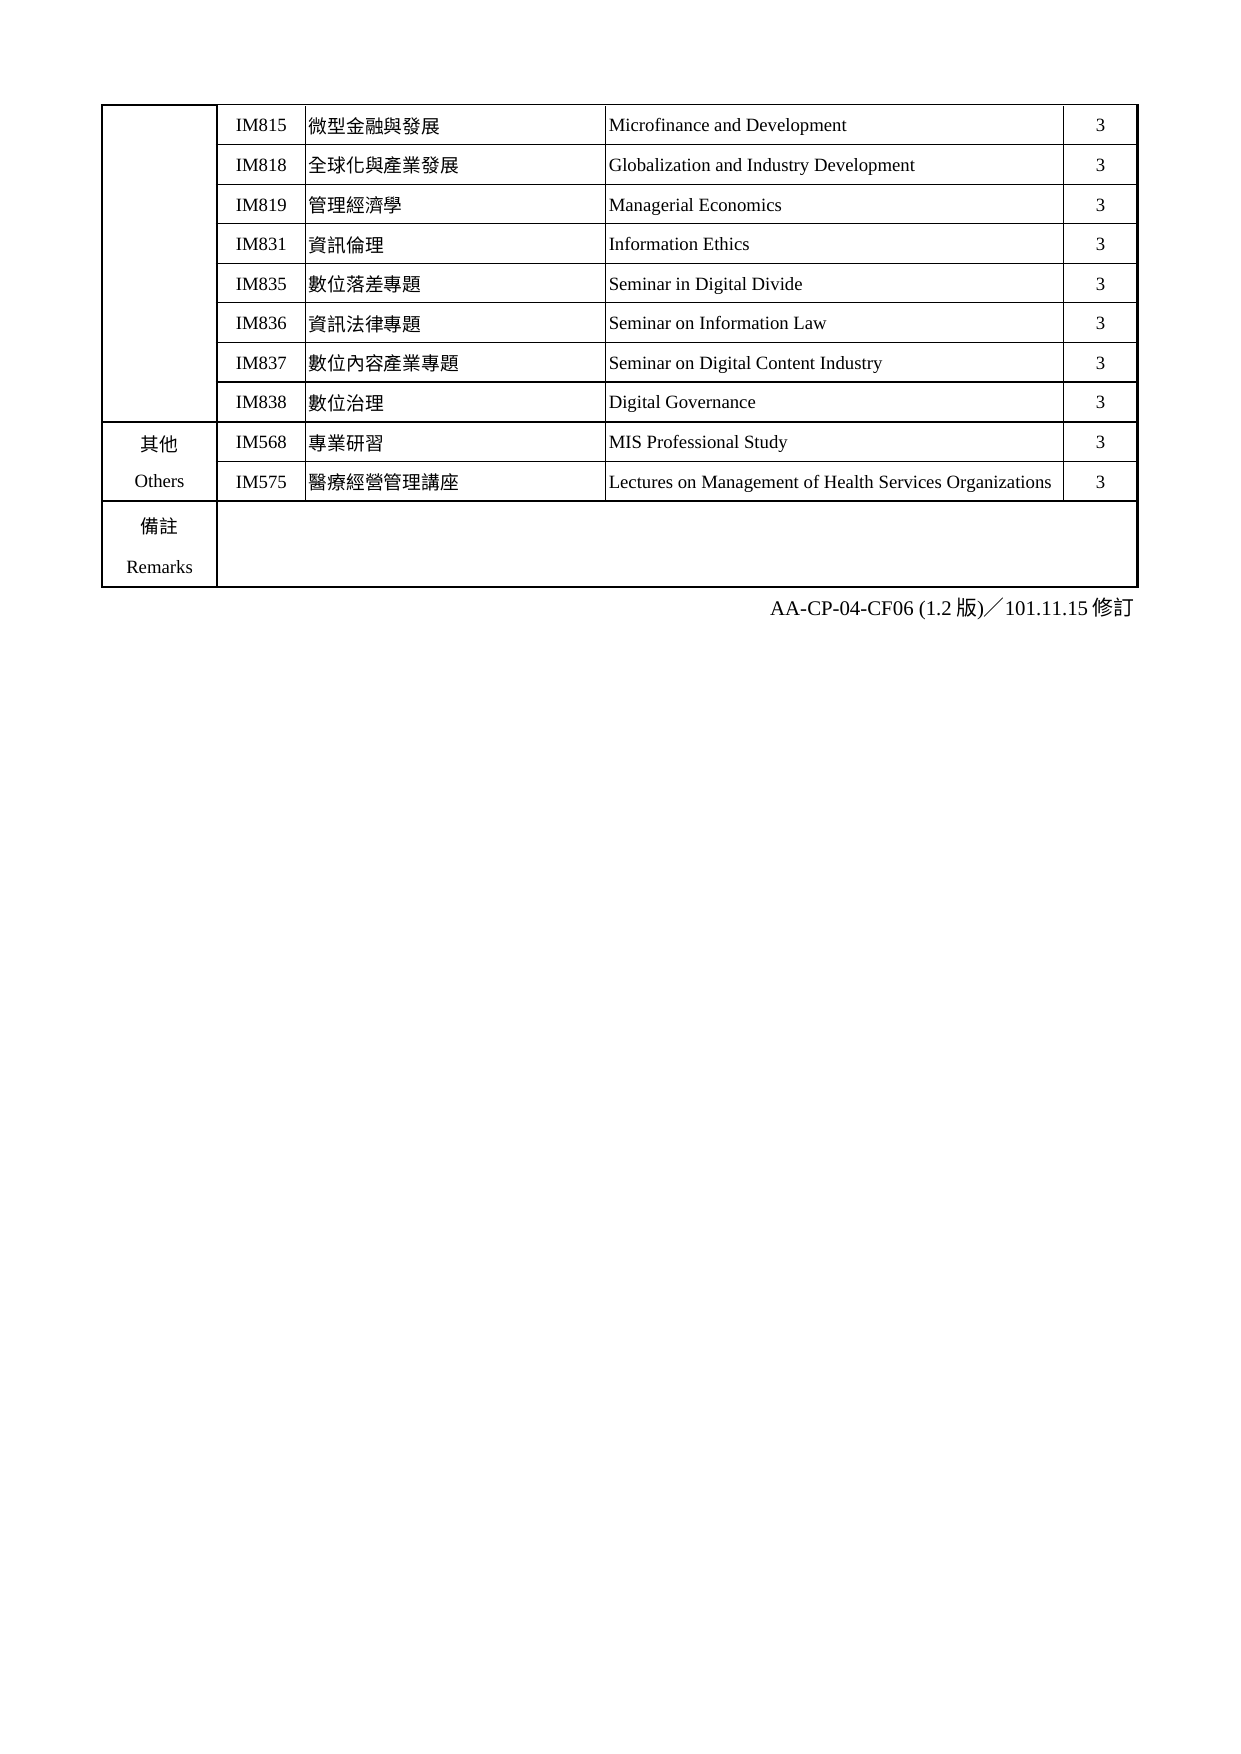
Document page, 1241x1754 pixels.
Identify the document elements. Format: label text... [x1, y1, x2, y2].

table_cell 全球化與產業發展 [306, 145, 605, 183]
table_cell 3 [1064, 383, 1136, 421]
table_cell 管理經濟學 [306, 185, 605, 223]
table_cell 3 [1064, 303, 1136, 342]
table_cell MIS Professional Study [606, 423, 1063, 461]
table_cell 其他 Others [103, 423, 216, 500]
table_cell IM815 [218, 105, 306, 144]
table_cell Information Ethics [606, 224, 1063, 263]
table_cell Seminar on Information Law [606, 303, 1063, 342]
table_cell IM831 [218, 224, 305, 263]
table_cell IM818 [218, 145, 305, 183]
table_cell Globalization and Industry Development [606, 145, 1063, 183]
table_cell 3 [1064, 264, 1136, 302]
table_cell 3 [1064, 224, 1136, 263]
table_cell IM568 [218, 423, 305, 461]
table_cell 數位落差專題 [306, 264, 605, 302]
table_cell 數位內容產業專題 [306, 343, 605, 381]
table_cell IM837 [218, 343, 305, 381]
table_cell 3 [1064, 343, 1136, 381]
table_cell IM835 [218, 264, 305, 302]
table_cell IM838 [218, 383, 305, 421]
table_cell Seminar on Digital Content Industry [606, 343, 1063, 381]
table_cell Digital Governance [606, 383, 1063, 421]
table_cell 資訊倫理 [306, 224, 605, 263]
table_cell 醫療經營管理講座 [306, 462, 605, 500]
table_cell 微型金融與發展 [306, 105, 606, 144]
table_cell Lectures on Management of Health Services Organizations [606, 462, 1063, 500]
table_cell IM819 [218, 185, 305, 223]
table_cell 資訊法律專題 [306, 303, 605, 342]
text AA-CP-04-CF06 (1.2版)／101.11.15修訂 [103, 588, 1134, 625]
table_cell IM575 [218, 462, 305, 500]
table_cell 數位治理 [306, 383, 605, 421]
table_cell 備註 Remarks [103, 502, 216, 586]
table_cell 3 [1064, 462, 1136, 500]
table_cell [218, 502, 1136, 586]
table_cell Seminar in Digital Divide [606, 264, 1063, 302]
table_cell 3 [1064, 423, 1136, 461]
table_cell 3 [1063, 105, 1136, 144]
table_cell Microfinance and Development [606, 105, 1063, 144]
table_cell 3 [1064, 145, 1136, 183]
table_cell Managerial Economics [606, 185, 1063, 223]
table_cell 3 [1064, 185, 1136, 223]
table_cell 專業研習 [306, 423, 605, 461]
table_cell IM836 [218, 303, 305, 342]
